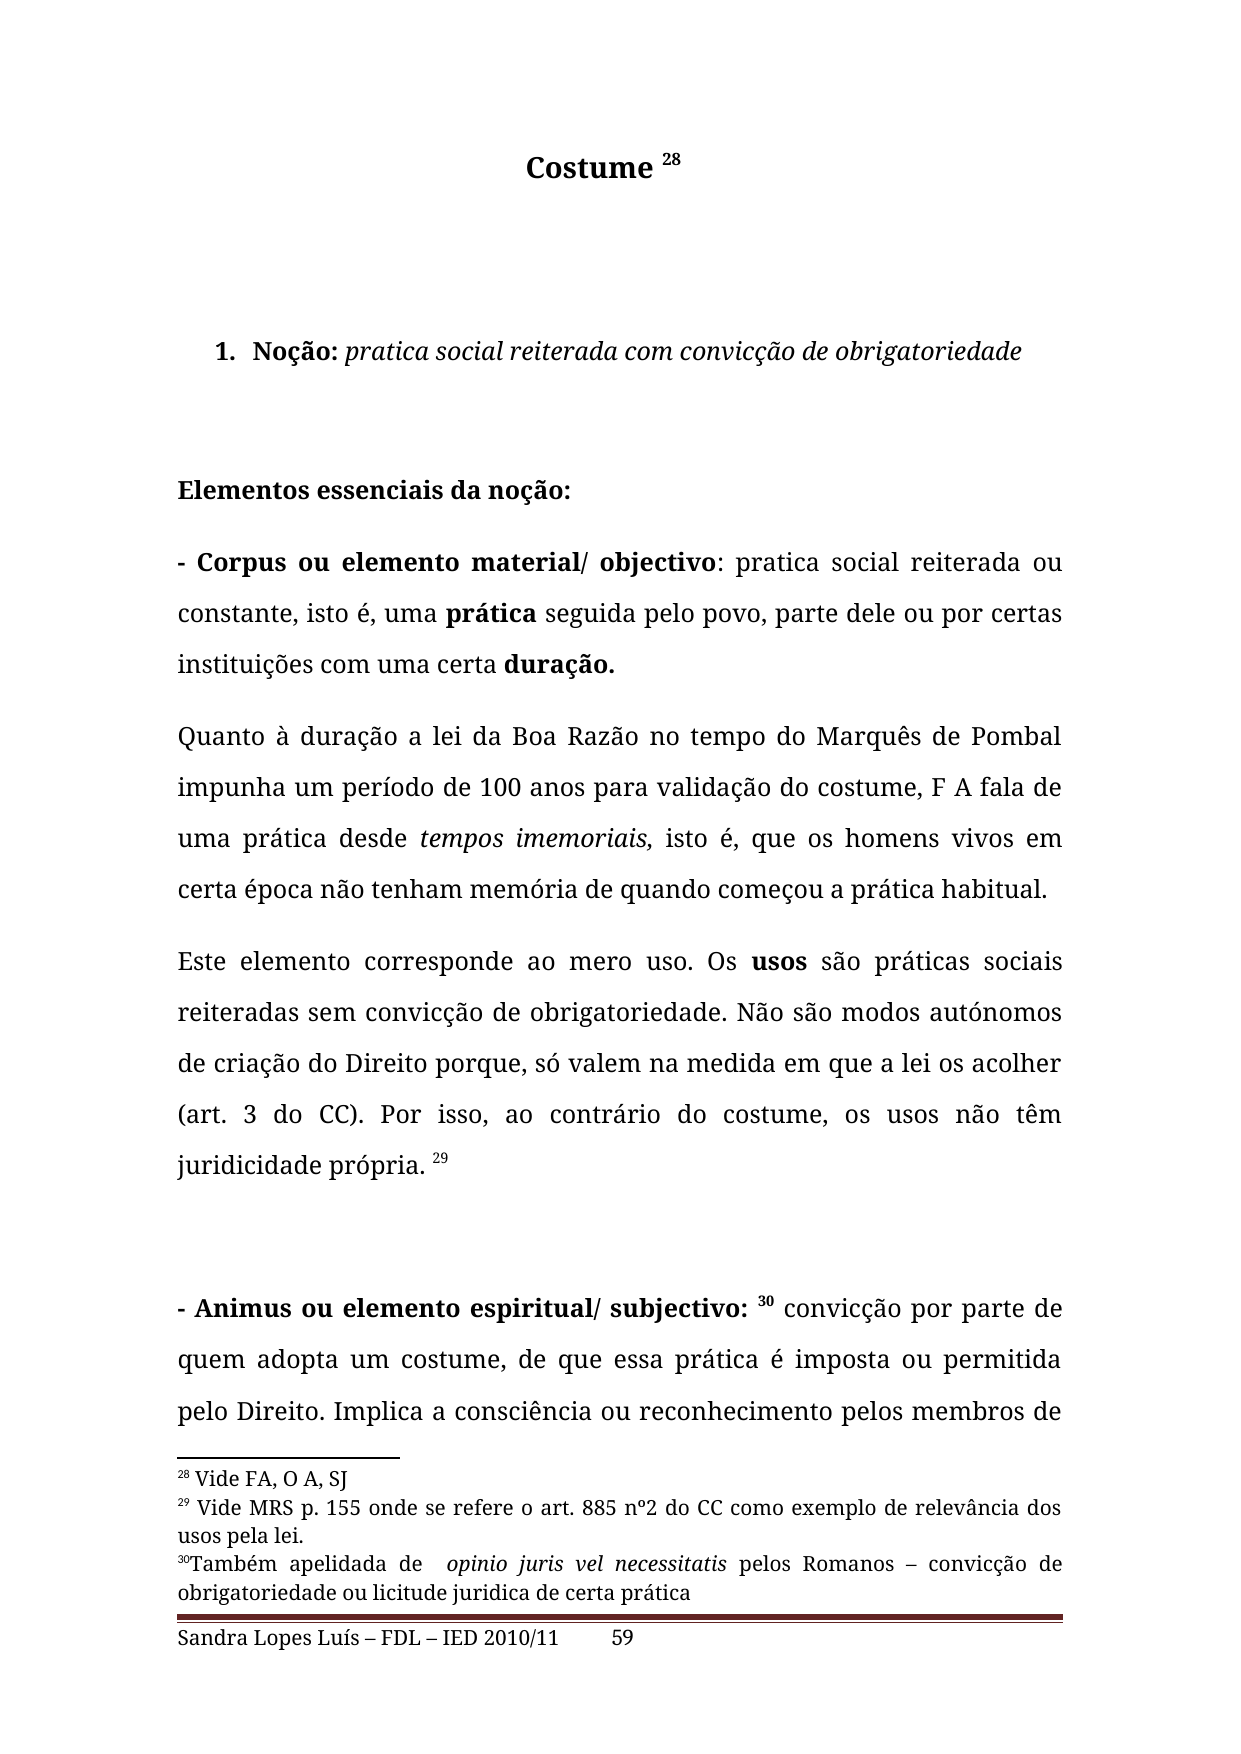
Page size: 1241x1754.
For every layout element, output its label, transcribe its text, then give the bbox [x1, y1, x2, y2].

text Elementos essenciais da noção: [177, 472, 1063, 506]
text - Corpus ou elemento material/ objectivo: pratica social reiterada ou constante, isto é, uma prática seguida pelo povo, parte dele ou por certas instituições com uma certa duração. [177, 544, 1063, 680]
text Quanto à duração a lei da Boa Razão no tempo do Marquês de Pombal impunha um período de 100 anos para validação do costume, F A fala de uma prática desde tempos imemoriais, isto é, que os homens vivos em certa época não tenham memória de quando começou a prática habitual. [177, 718, 1063, 905]
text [177, 1291, 1063, 1427]
list Noção: pratica social reiterada com convicção de obrigatoriedade [215, 334, 1063, 368]
text Este elemento corresponde ao mero uso. Os usos são práticas sociais reiteradas sem convicção de obrigatoriedade. Não são modos autónomos de criação do Direito porque, só valem na medida em que a lei os acolher (art. 3 do CC). Por isso, ao contrário do costume, os usos não têm juridicidade própria. [177, 943, 1063, 1181]
text Costume [177, 148, 1063, 187]
